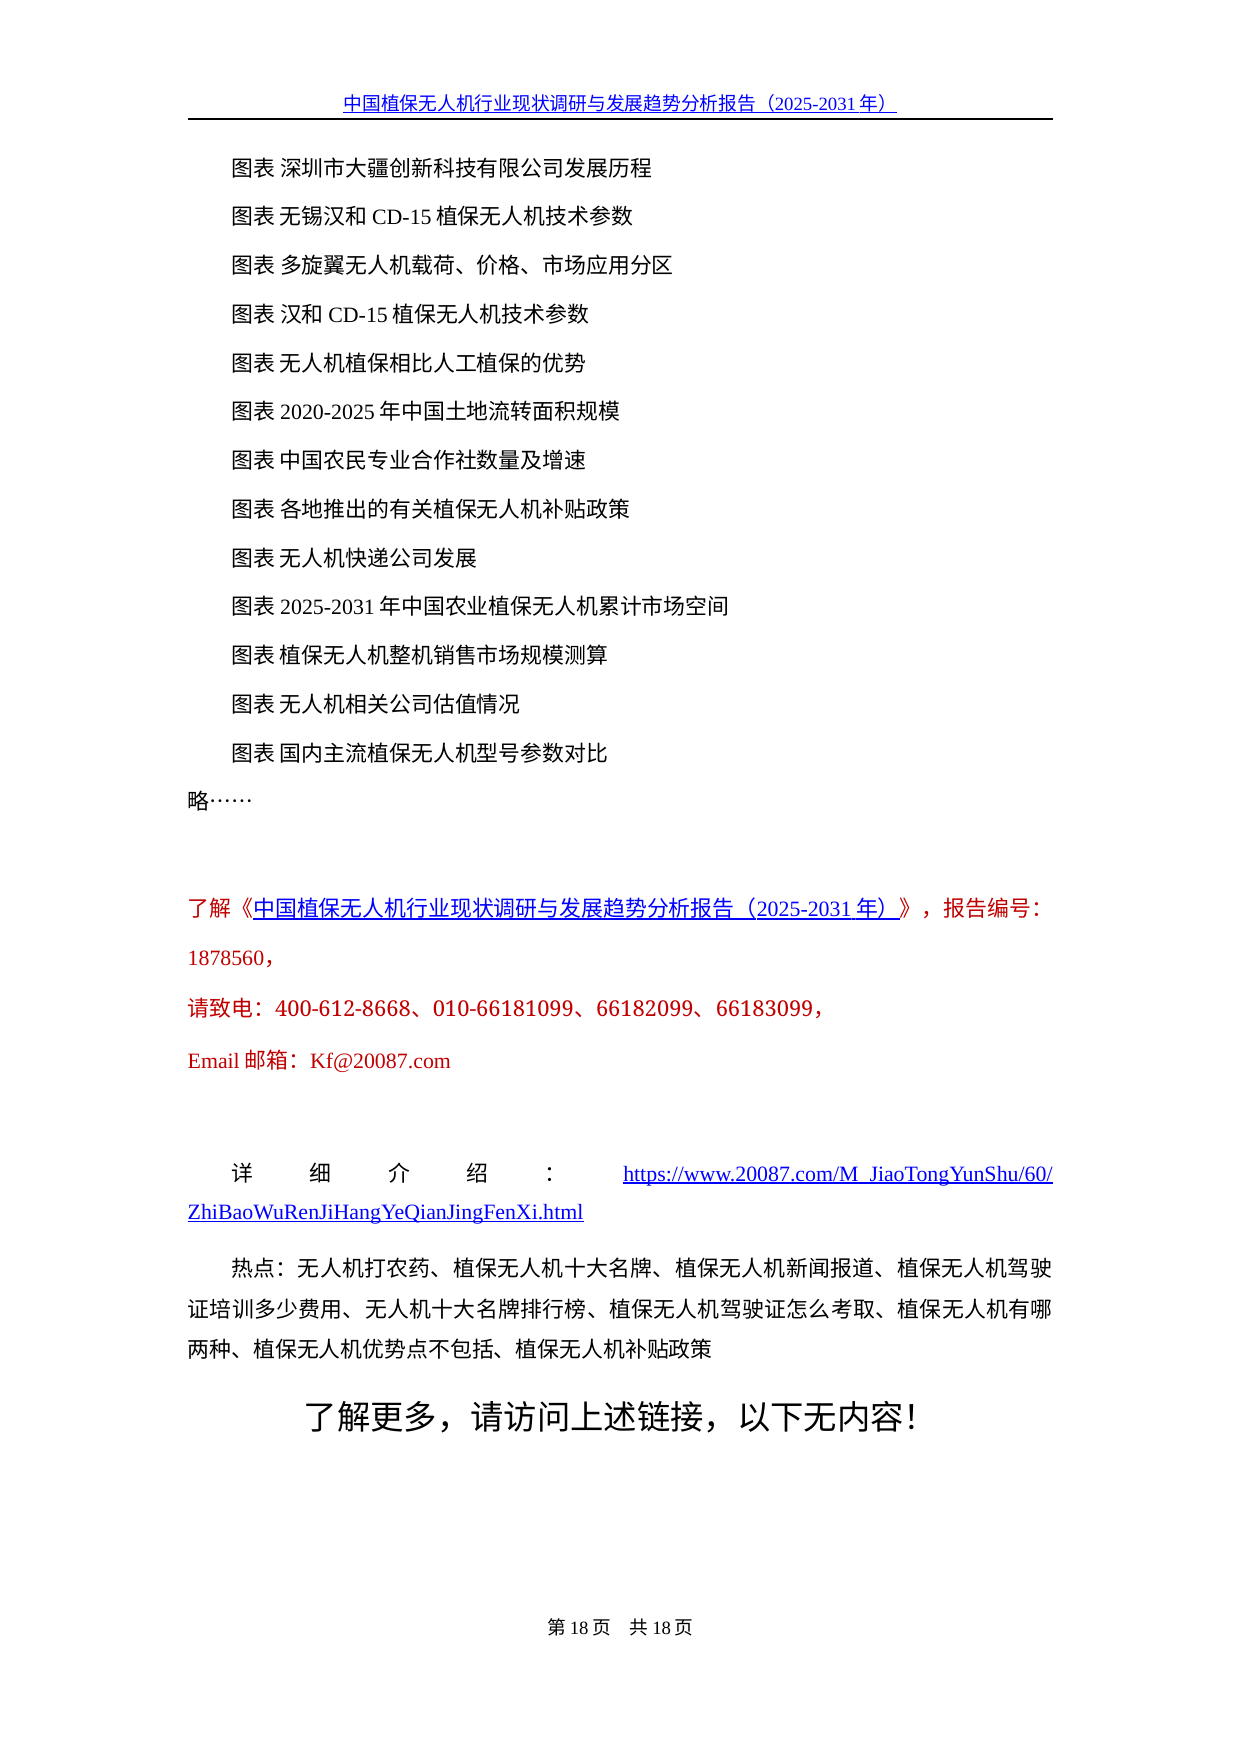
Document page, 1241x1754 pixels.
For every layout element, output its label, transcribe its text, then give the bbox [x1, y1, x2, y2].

text 热点：无人机打农药、植保无人机十大名牌、植保无人机新闻报道、植保无人机驾驶证培训多少费用、无人机十大名牌排行榜、植保无人机驾驶证怎么考取、植保无人机有哪两种、植保无人机优势点不包括、植保无人机补贴政策 [187, 1251, 1053, 1364]
text 了解《中国植保无人机行业现状调研与发展趋势分析报告（2025-2031年）》，报告编号：1878560， [187, 890, 1053, 972]
text Email邮箱：Kf@20087.com [187, 1042, 1053, 1075]
text 请致电：400-612-8668、010-66181099、66182099、66183099， [187, 991, 1053, 1023]
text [187, 150, 1053, 816]
title 了解更多，请访问上述链接，以下无内容！ [187, 1382, 1053, 1447]
text 详细介绍：https://www.20087.com/M_JiaoTongYunShu/60/ZhiBaoWuRenJiHangYeQianJingFenXi.html [187, 1155, 1053, 1228]
